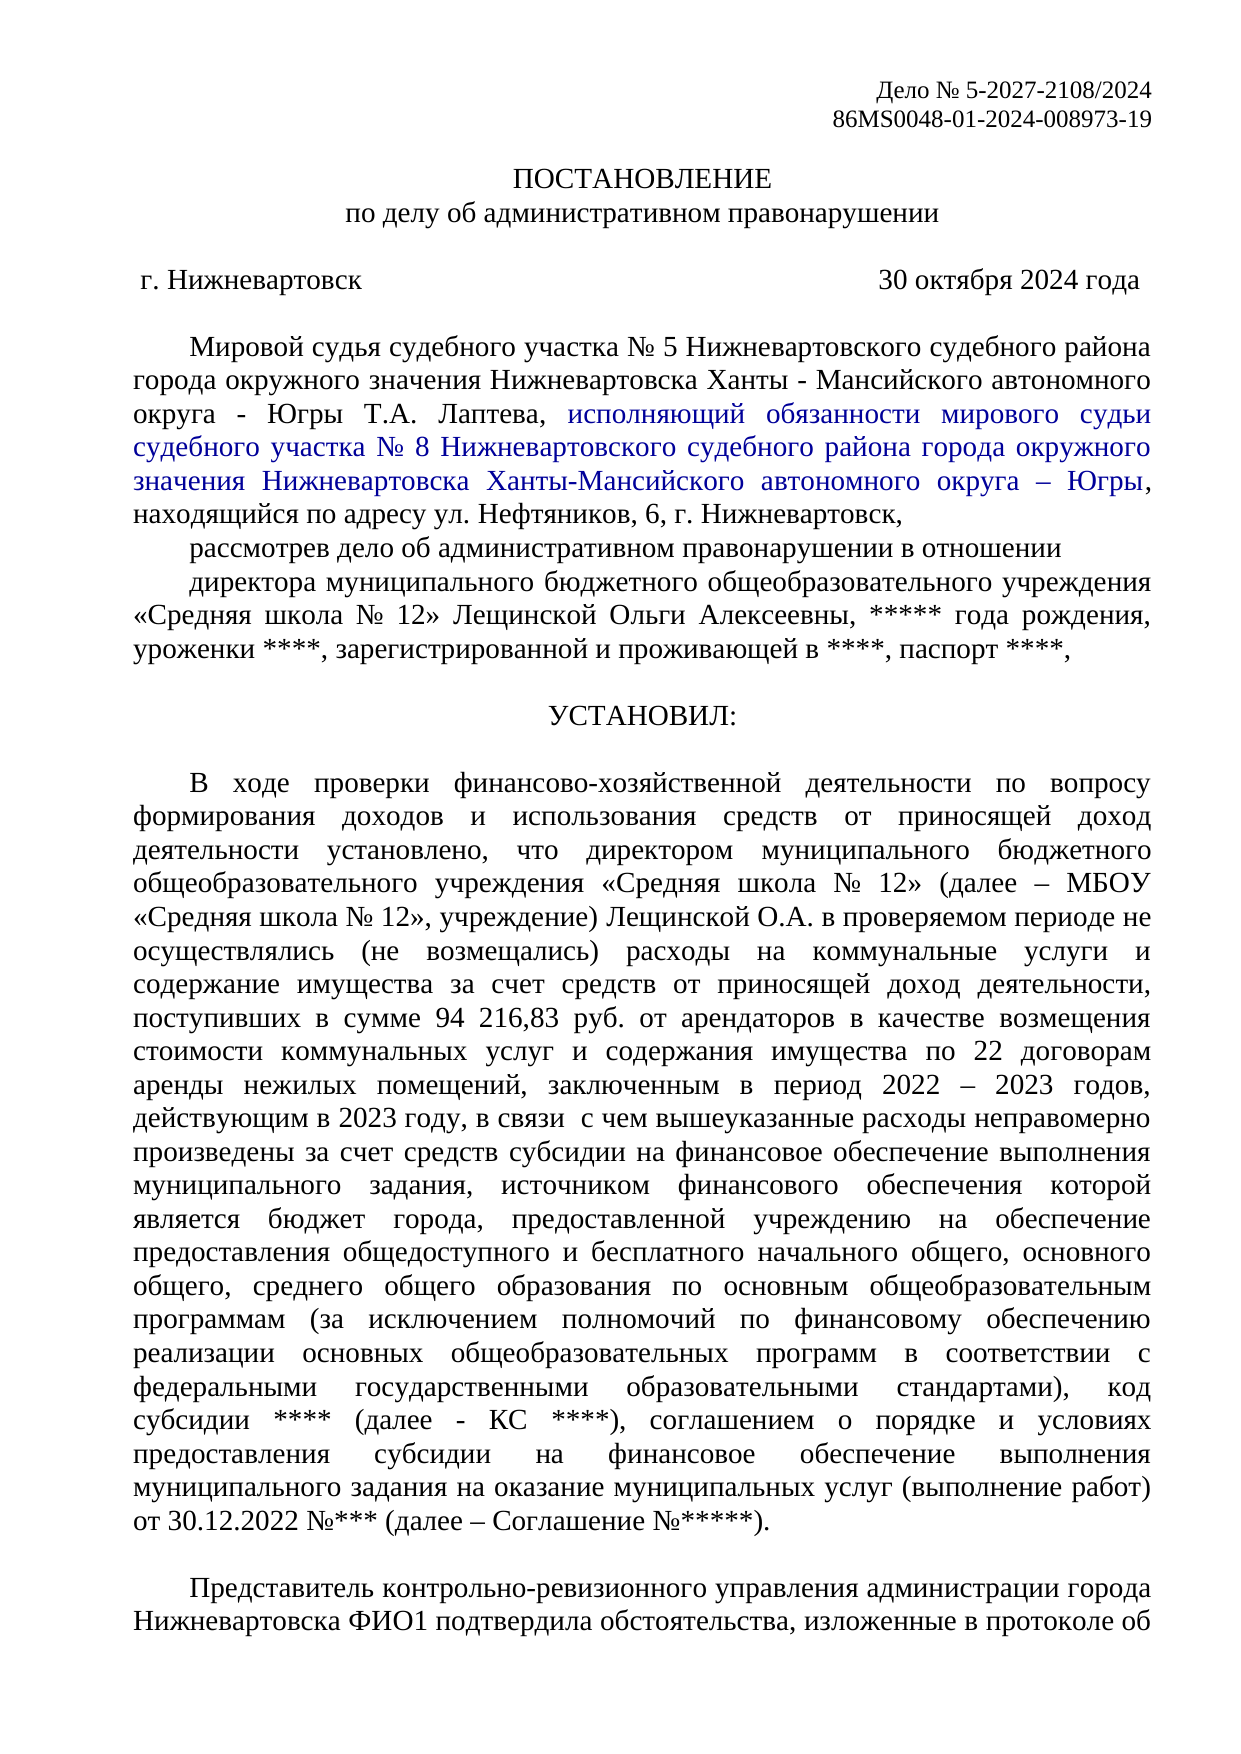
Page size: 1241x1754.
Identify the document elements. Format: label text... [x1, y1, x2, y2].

text В ходе проверки финансово-хозяйственной деятельности по вопросу формирования доходов и использования средств от приносящей доход деятельности установлено, что директором муниципального бюджетного общеобразовательного учреждения «Средняя школа № 12» (далее – МБОУ «Средняя школа № 12», учреждение) Лещинской О.А. в проверяемом периоде не осуществлялись (не возмещались) расходы на коммунальные услуги и содержание имущества за счет средств от приносящей доход деятельности, поступивших в сумме 94 216,83 руб. от арендаторов в качестве возмещения стоимости коммунальных услуг и содержания имущества по 22 договорам аренды нежилых помещений, заключенным в период 2022 – 2023 годов, действующим в 2023 году, в связи с чем вышеуказанные расходы неправомерно произведены за счет средств субсидии на финансовое обеспечение выполнения муниципального задания, источником финансового обеспечения которой является бюджет города, предоставленной учреждению на обеспечение предоставления общедоступного и бесплатного начального общего, основного общего, среднего общего образования по основным общеобразовательным программам (за исключением полномочий по финансовому обеспечению реализации основных общеобразовательных программ в соответствии с федеральными государственными образовательными стандартами), код субсидии **** (далее - КС ****), соглашением о порядке и условиях предоставления субсидии на финансовое обеспечение выполнения муниципального задания на оказание муниципальных услуг (выполнение работ) от 30.12.2022 №*** (далее – Соглашение №*****). [133, 765, 1152, 1536]
text УСТАНОВИЛ: [133, 698, 1152, 731]
text Дело № 5-2027-2108/2024 [133, 75, 1152, 104]
text рассмотрев дело об административном правонарушении в отношении [133, 530, 1152, 564]
text ПОСТАНОВЛЕНИЕ [133, 161, 1152, 195]
text директора муниципального бюджетного общеобразовательного учреждения «Средняя школа № 12» Лещинской Ольги Алексеевны, ***** года рождения, уроженки ****, зарегистрированной и проживающей в ****, паспорт ****, [133, 564, 1152, 664]
text 86MS0048-01-2024-008973-19 [133, 104, 1152, 132]
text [133, 1570, 1152, 1637]
text г. Нижневартовск 30 октября 2024 года [133, 262, 1152, 329]
text Мировой судья судебного участка № 5 Нижневартовского судебного района города окружного значения Нижневартовска Ханты - Мансийского автономного округа - Югры Т.А. Лаптева, исполняющий обязанности мирового судьи судебного участка № 8 Нижневартовского судебного района города окружного значения Нижневартовска Ханты-Мансийского автономного округа – Югры, находящийся по адресу ул. Нефтяников, 6, г. Нижневартовск, [133, 329, 1152, 530]
text по делу об административном правонарушении [133, 195, 1152, 228]
